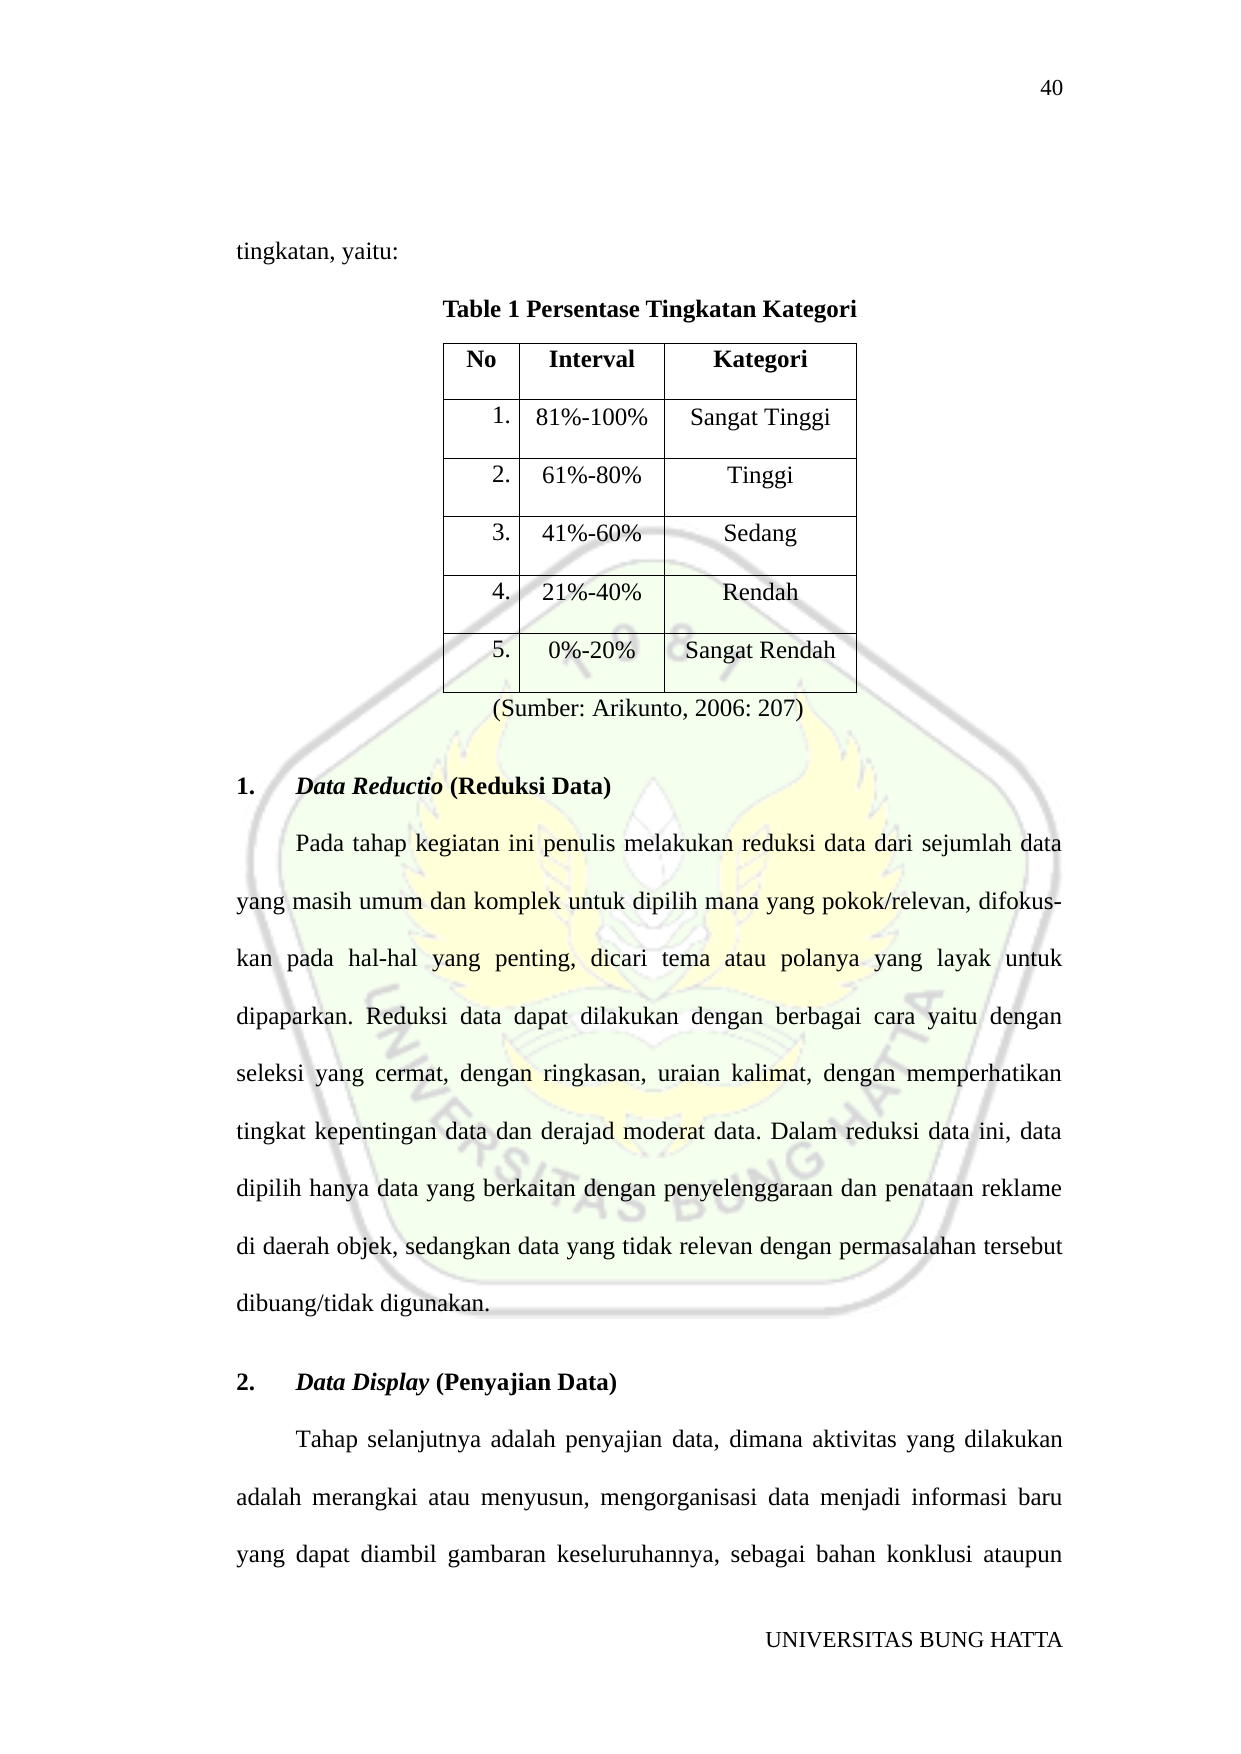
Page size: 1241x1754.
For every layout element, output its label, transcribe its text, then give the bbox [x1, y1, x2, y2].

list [236, 1424, 1063, 1568]
table_cell [444, 459, 519, 516]
table_header No [444, 344, 519, 399]
table_cell 81%-100% [520, 400, 664, 458]
table_cell Sangat Rendah [665, 634, 856, 692]
list Pada tahap kegiatan ini penulis melakukan reduksi data dari sejumlah data yang masih umum dan komplek untuk dipilih mana yang pokok/relevan, difokus-kan pada hal-hal yang penting, dicari tema atau polanya yang layak untuk dipaparkan. Reduksi data dapat dilakukan dengan berbagai cara yaitu dengan seleksi yang cermat, dengan ringkasan, uraian kalimat, dengan memperhatikan tingkat kepentingan data dan derajad moderat data. Dalam reduksi data ini, data dipilih hanya data yang berkaitan dengan penyelenggaraan dan penataan reklame di daerah objek, sedangkan data yang tidak relevan dengan permasalahan tersebut dibuang/tidak digunakan. [236, 828, 1063, 1317]
table_cell [444, 400, 519, 458]
table_cell 61%-80% [520, 459, 664, 516]
table_cell Sangat Tinggi [665, 400, 856, 458]
table_cell [444, 576, 519, 633]
table_cell Rendah [665, 576, 856, 633]
table_cell [444, 517, 519, 575]
table_header Interval [520, 344, 664, 399]
table_cell 21%-40% [520, 576, 664, 633]
table_cell 0%-20% [520, 634, 664, 692]
table_cell Tinggi [665, 459, 856, 516]
subtitle Data Display (Penyajian Data) [236, 1367, 1063, 1396]
table_cell 41%-60% [520, 517, 664, 575]
list (Sumber: Arikunto, 2006: 207) [461, 693, 1063, 721]
table_header Kategori [665, 344, 856, 399]
table_cell Sedang [665, 517, 856, 575]
subtitle Data Reductio (Reduksi Data) [236, 771, 1063, 800]
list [236, 236, 1063, 265]
text Table 1 Persentase Tingkatan Kategori [236, 294, 1063, 322]
table_cell [444, 634, 519, 692]
